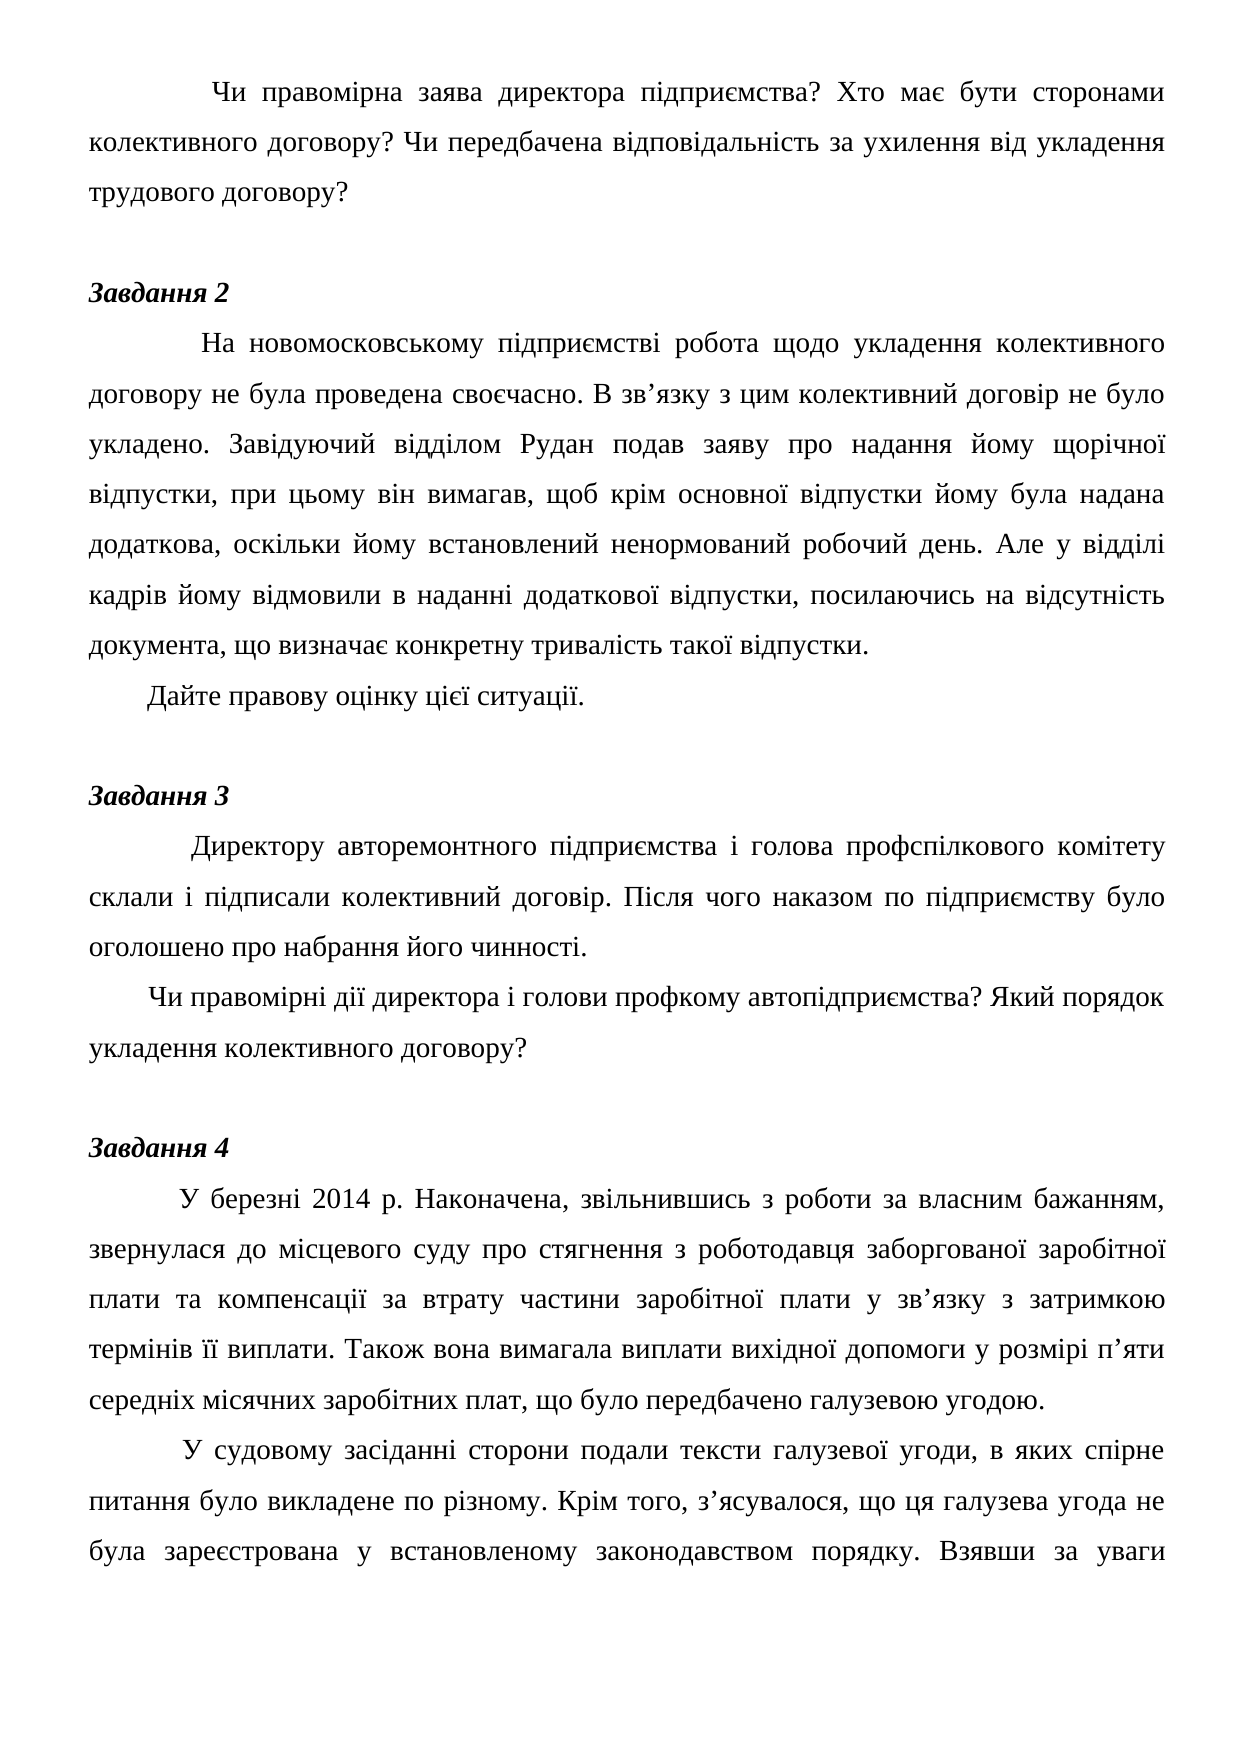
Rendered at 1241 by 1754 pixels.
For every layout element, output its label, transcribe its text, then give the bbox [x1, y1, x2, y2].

list У березні 2014 р. Наконачена, звільнившись з роботи за власним бажанням, звернулася до місцевого суду про стягнення з роботодавця заборгованої заробітної плати та компенсації за втрату частини заробітної плати у зв’язку з затримкою термінів її виплати. Також вона вимагала виплати вихідної допомоги у розмірі п’яти середніх місячних заробітних плат, що було передбачено галузевою угодою. [88, 1181, 1167, 1416]
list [88, 1432, 1167, 1566]
list Завдання 3 [88, 778, 1167, 812]
list Чи правомірні дії директора і голови профкому автопідприємства? Який порядок укладення колективного договору? [88, 979, 1167, 1063]
list Завдання 4 [88, 1130, 1167, 1164]
list На новомосковському підприємстві робота щодо укладення колективного договору не була проведена своєчасно. В зв’язку з цим колективний договір не було укладено. Завідуючий відділом Рудан подав заяву про надання йому щорічної відпустки, при цьому він вимагав, щоб крім основної відпустки йому була надана додаткова, оскільки йому встановлений ненормований робочий день. Але у відділі кадрів йому відмовили в наданні додаткової відпустки, посилаючись на відсутність документа, що визначає конкретну тривалість такої відпустки. [88, 325, 1167, 661]
list Завдання 2 [88, 275, 1167, 309]
list Директору авторемонтного підприємства і голова профспілкового комітету склали і підписали колективний договір. Після чого наказом по підприємству було оголошено про набрання його чинності. [88, 828, 1167, 963]
list Чи правомірна заява директора підприємства? Хто має бути сторонами колективного договору? Чи передбачена відповідальність за ухилення від укладення трудового договору? [88, 74, 1167, 208]
list Дайте правову оцінку цієї ситуації. [88, 678, 1167, 711]
